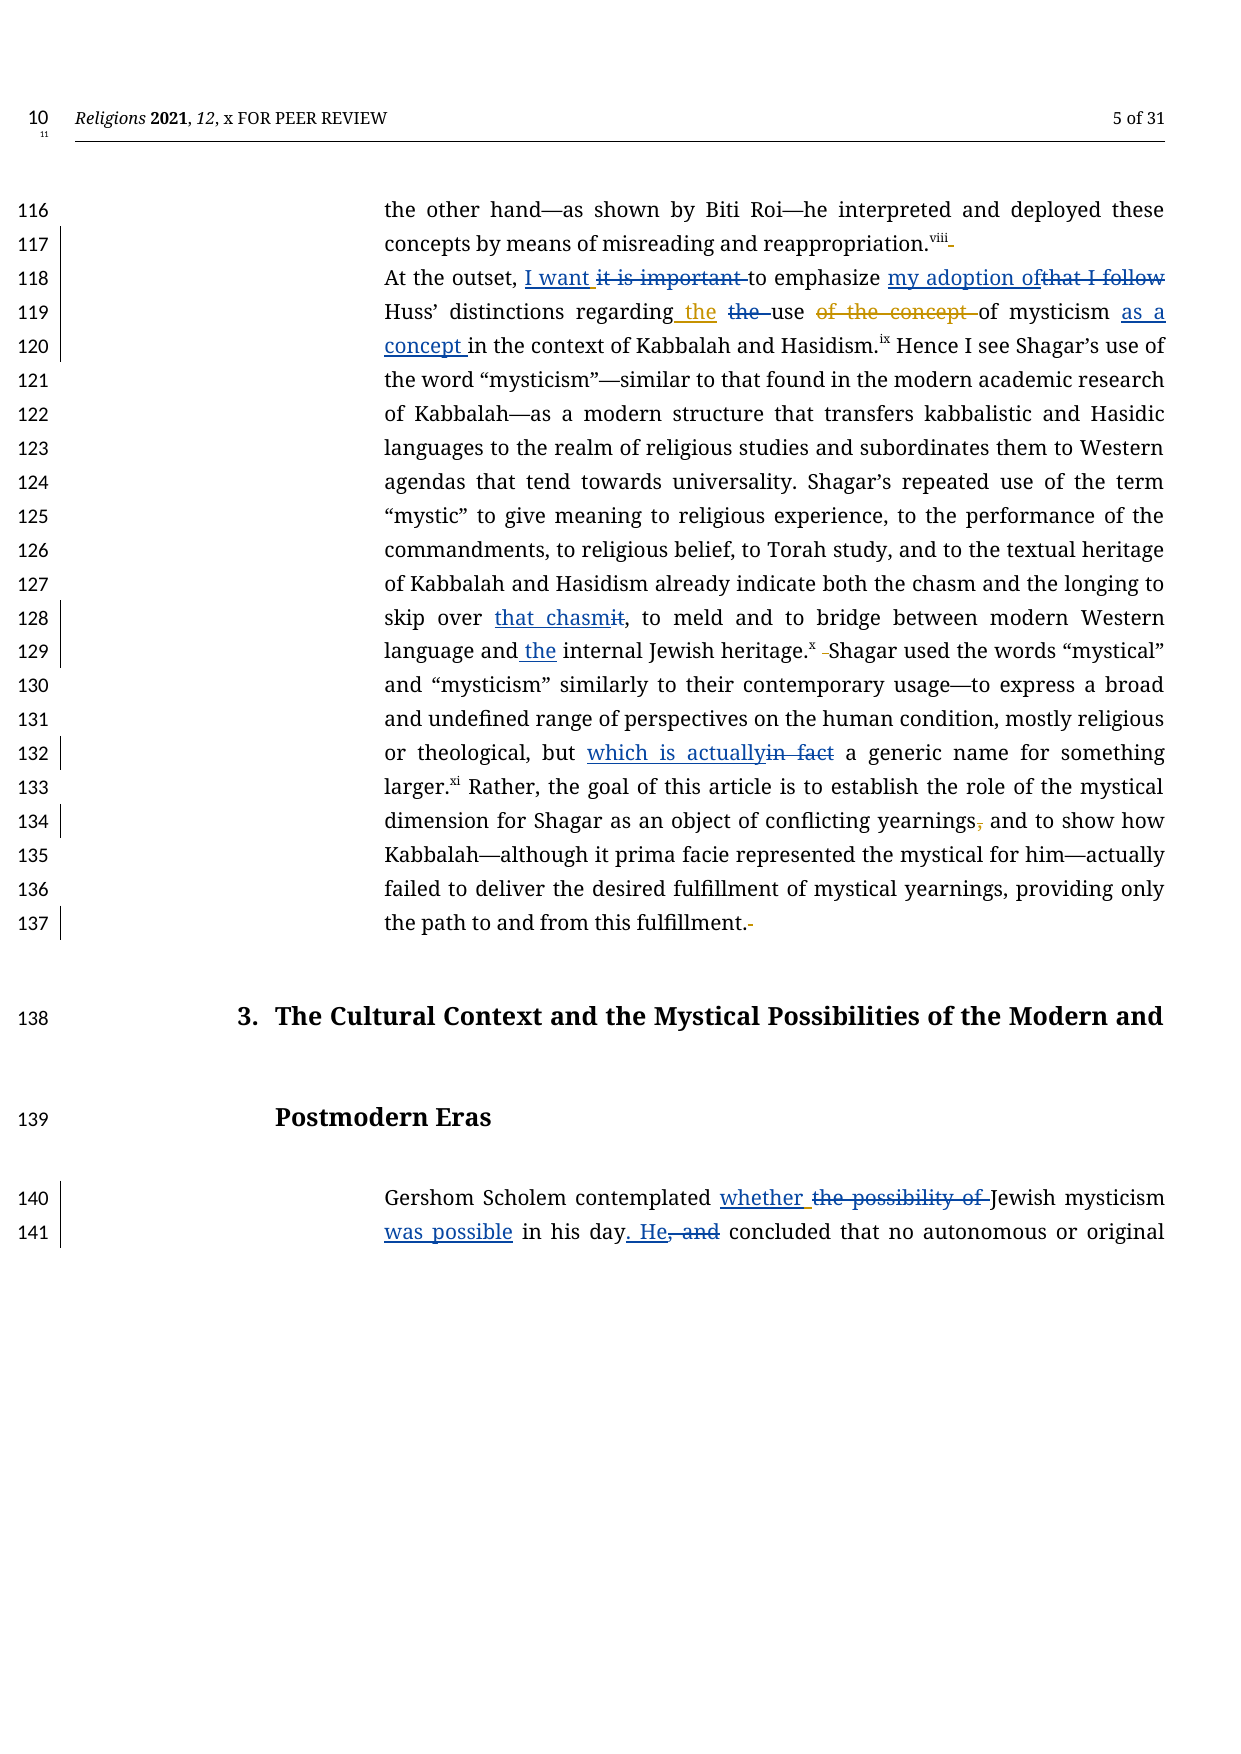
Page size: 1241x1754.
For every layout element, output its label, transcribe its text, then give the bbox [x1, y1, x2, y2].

subtitle The Cultural Context and the Mystical Possibilities of the Modern and Postmodern Eras [237, 981, 1165, 1151]
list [384, 1181, 1165, 1248]
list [384, 192, 1165, 260]
list At the outset, to emphasize Huss’ distinctions regarding use of mysticism in the context of Kabbalah and Hasidism. Hence I see Shagar’s use of the word “mysticism”—similar to that found in the modern academic research of Kabbalah—as a modern structure that transfers kabbalistic and Hasidic languages to the realm of religious studies and subordinates them to Western agendas that tend towards universality. Shagar’s repeated use of the term “mystic” to give meaning to religious experience, to the performance of the commandments, to religious belief, to Torah study, and to the textual heritage of Kabbalah and Hasidism already indicate both the chasm and the longing to skip over , to meld and to bridge between modern Western language and internal Jewish heritage. Shagar used the words “mystical” and “mysticism” similarly to their contemporary usage—to express a broad and undefined range of perspectives on the human condition, mostly religious or theological, but a generic name for something larger. Rather, the goal of this article is to establish the role of the mystical dimension for Shagar as an object of conflicting yearnings and to show how Kabbalah—although it prima facie represented the mystical for him—actually failed to deliver the desired fulfillment of mystical yearnings, providing only the path to and from this fulfillment. [384, 260, 1165, 939]
